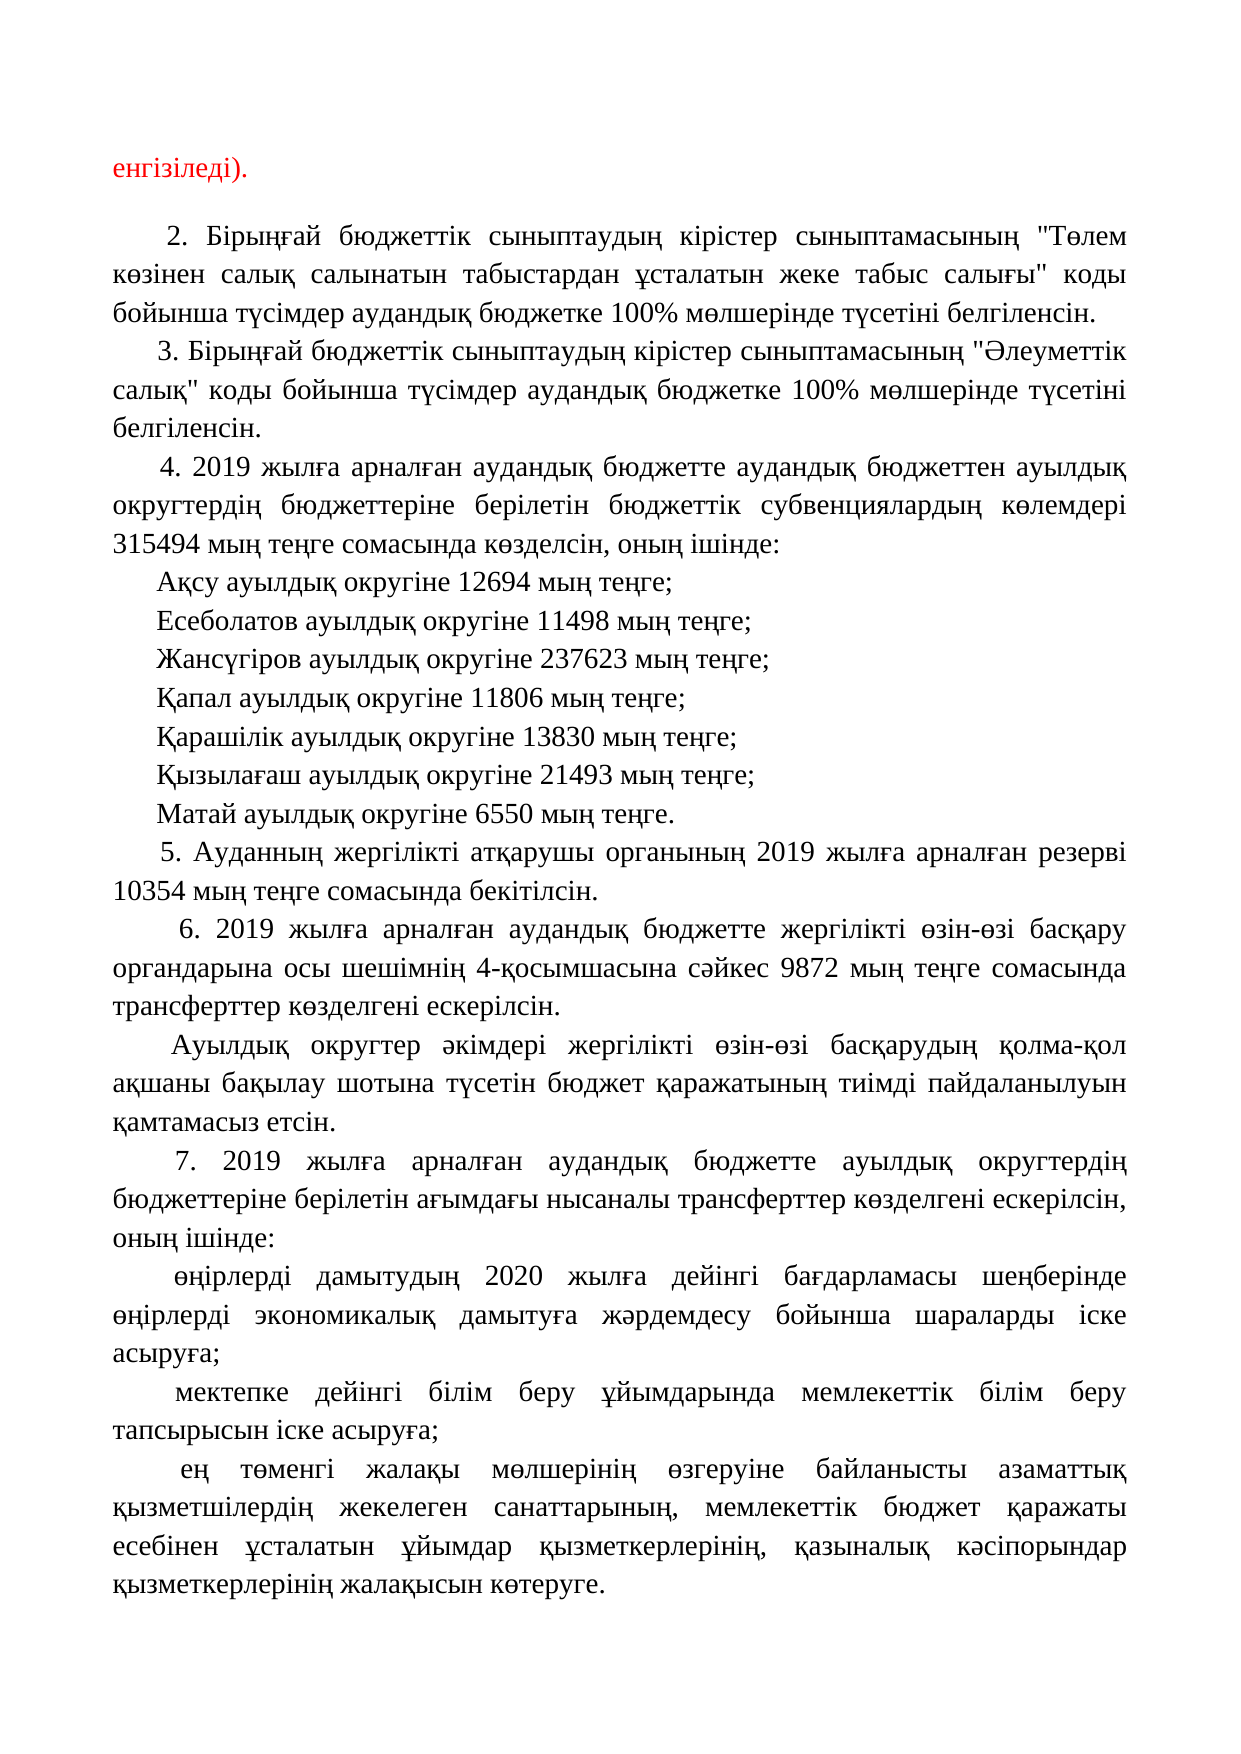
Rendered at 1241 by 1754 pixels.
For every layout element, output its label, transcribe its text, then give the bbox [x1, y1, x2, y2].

text Матай ауылдық округіне 6550 мың теңге. [112, 796, 1128, 829]
text 2. Бірыңғай бюджеттік сыныптаудың кірістер сыныптамасының "Төлем көзінен салық салынатын табыстардан ұсталатын жеке табыс салығы" коды бойынша түсімдер аудандық бюджетке 100% мөлшерінде түсетіні белгіленсін. [112, 218, 1128, 328]
text мектепке дейінгі білім беру ұйымдарында мемлекеттік білім беру тапсырысын іске асыруға; [112, 1374, 1128, 1446]
text 3. Бірыңғай бюджеттік сыныптаудың кірістер сыныптамасының "Әлеуметтік салық" коды бойынша түсімдер аудандық бюджетке 100% мөлшерінде түсетіні белгіленсін. [112, 333, 1128, 444]
text өңірлерді дамытудың 2020 жылға дейінгі бағдарламасы шеңберінде өңірлерді экономикалық дамытуға жәрдемдесу бойынша шараларды іске асыруға; [112, 1258, 1128, 1369]
text Ауылдық округтер әкімдері жергілікті өзін-өзі басқарудың қолма-қол ақшаны бақылау шотына түсетін бюджет қаражатының тиімді пайдаланылуын қамтамасыз етсін. [112, 1027, 1128, 1138]
text 4. 2019 жылға арналған аудандық бюджетте аудандық бюджеттен ауылдық округтердің бюджеттеріне берілетін бюджеттік субвенциялардың көлемдері 315494 мың теңге сомасында көзделсін, оның ішінде: [112, 449, 1128, 559]
text 5. Ауданның жергілікті атқарушы органының 2019 жылға арналған резерві 10354 мың теңге сомасында бекітілсін. [112, 834, 1128, 906]
text Қапал ауылдық округіне 11806 мың теңге; [112, 680, 1128, 714]
text Ақсу ауылдық округіне 12694 мың теңге; [112, 564, 1128, 598]
text 6. 2019 жылға арналған аудандық бюджетте жергілікті өзін-өзі басқару органдарына осы шешімнің 4-қосымшасына сәйкес 9872 мың теңге сомасында трансферттер көзделгені ескерілсін. [112, 911, 1128, 1022]
text Жансүгіров ауылдық округіне 237623 мың теңге; [112, 642, 1128, 675]
text ең төменгі жалақы мөлшерінің өзгеруіне байланысты азаматтық қызметшілердің жекелеген санаттарының, мемлекеттік бюджет қаражаты есебінен ұсталатын ұйымдар қызметкерлерінің, қазыналық кәсіпорындар қызметкерлерінің жалақысын көтеруге. [112, 1451, 1128, 1600]
text Қарашілік ауылдық округіне 13830 мың теңге; [112, 719, 1128, 752]
text Есеболатов ауылдық округіне 11498 мың теңге; [112, 603, 1128, 637]
text Қызылағаш ауылдық округіне 21493 мың теңге; [112, 757, 1128, 791]
text 7. 2019 жылға арналған аудандық бюджетте ауылдық округтердің бюджеттеріне берілетін ағымдағы нысаналы трансферттер көзделгені ескерілсін, оның ішінде: [112, 1143, 1128, 1253]
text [112, 150, 1128, 214]
